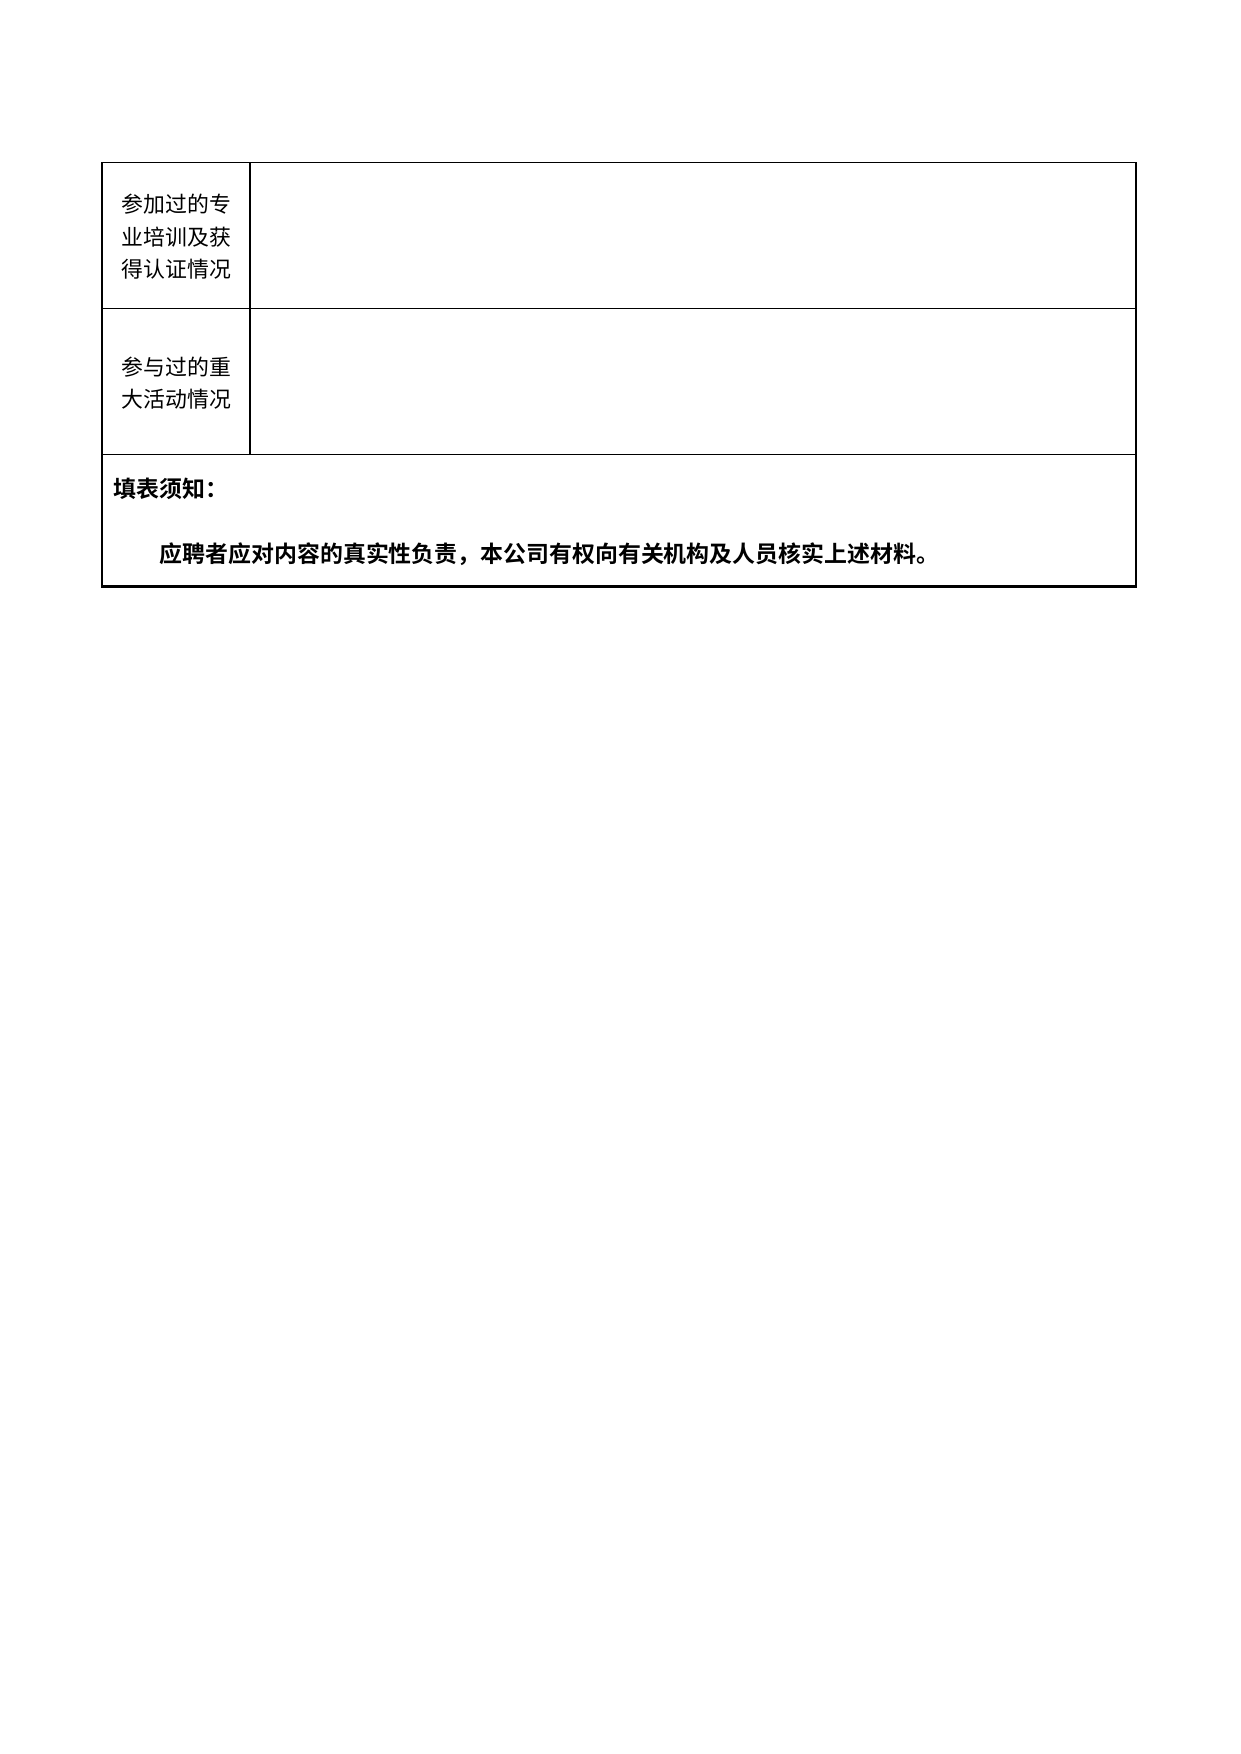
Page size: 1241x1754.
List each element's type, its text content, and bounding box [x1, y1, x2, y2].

table_cell 参加过的专业培训及获得认证情况 [103, 163, 249, 308]
table_cell [251, 163, 1135, 308]
table_cell 参与过的重大活动情况 [103, 309, 249, 454]
table_cell 填表须知： 应聘者应对内容的真实性负责，本公司有权向有关机构及人员核实上述材料。 [103, 455, 1135, 585]
table_cell [251, 309, 1135, 454]
